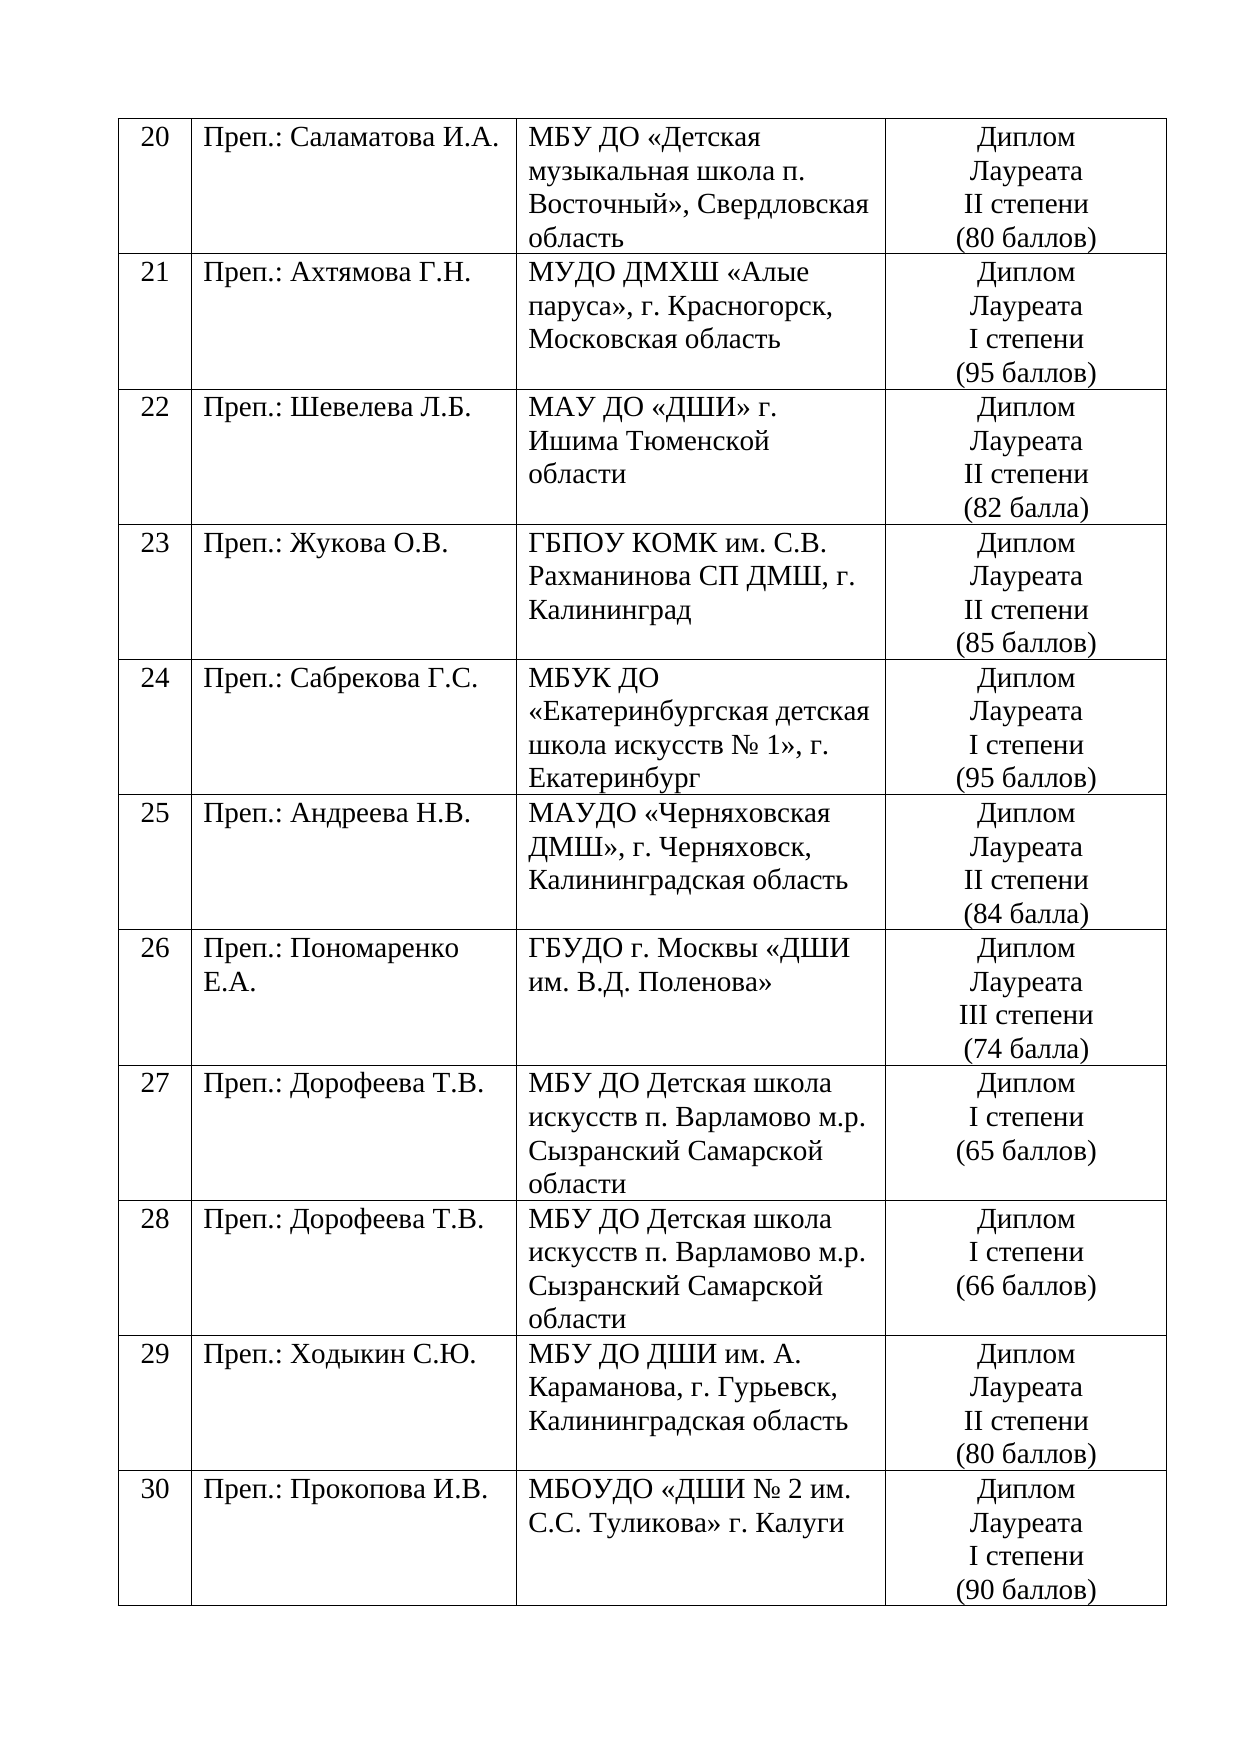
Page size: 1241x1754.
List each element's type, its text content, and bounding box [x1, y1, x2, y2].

table_cell Преп.: Дорофеева Т.В. [192, 1066, 516, 1200]
table_cell МАУ ДО «ДШИ» г. Ишима Тюменской области [517, 390, 885, 524]
table_cell 27 [119, 1066, 191, 1200]
table_cell МБУ ДО ДШИ им. А. Караманова, г. Гурьевск, Калининградская область [517, 1336, 885, 1470]
table_cell 26 [119, 930, 191, 1064]
table_cell Преп.: Сабрекова Г.С. [192, 660, 516, 794]
table_cell Диплом Лауреата II степени (85 баллов) [886, 525, 1166, 659]
table_cell Диплом Лауреата I степени (95 баллов) [886, 254, 1166, 388]
table_cell 20 [119, 119, 191, 253]
table_cell Преп.: Дорофеева Т.В. [192, 1201, 516, 1335]
table_cell Диплом Лауреата II степени (84 балла) [886, 795, 1166, 929]
table_cell 30 [119, 1471, 191, 1605]
table_cell Диплом I степени (66 баллов) [886, 1201, 1166, 1335]
table_cell 29 [119, 1336, 191, 1470]
table_cell Диплом Лауреата III степени (74 балла) [886, 930, 1166, 1064]
table_cell 21 [119, 254, 191, 388]
table_cell Преп.: Прокопова И.В. [192, 1471, 516, 1605]
table_cell Диплом Лауреата II степени (80 баллов) [886, 119, 1166, 253]
table_cell Преп.: Ходыкин С.Ю. [192, 1336, 516, 1470]
table_cell Преп.: Андреева Н.В. [192, 795, 516, 929]
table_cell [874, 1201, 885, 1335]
table_cell 22 [119, 390, 191, 524]
table_cell ГБПОУ КОМК им. С.В. Рахманинова СП ДМШ, г. Калининград [517, 525, 885, 659]
table_cell Преп.: Ахтямова Г.Н. [192, 254, 516, 388]
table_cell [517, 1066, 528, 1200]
table_cell Преп.: Жукова О.В. [192, 525, 516, 659]
table_cell ГБУДО г. Москвы «ДШИ им. В.Д. Поленова» [517, 930, 885, 1064]
table_cell МАУДО «Черняховская ДМШ», г. Черняховск, Калининградская область [517, 795, 885, 929]
table_cell Преп.: Пономаренко Е.А. [192, 930, 516, 1064]
table_cell Диплом Лауреата I степени (90 баллов) [886, 1471, 1166, 1605]
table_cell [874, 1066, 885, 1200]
table_cell МУДО ДМХШ «Алые паруса», г. Красногорск, Московская область [517, 254, 885, 388]
table_cell 23 [119, 525, 191, 659]
table_cell Диплом Лауреата II степени (82 балла) [886, 390, 1166, 524]
table_cell Преп.: Саламатова И.А. [192, 119, 516, 253]
table_cell Диплом Лауреата I степени (95 баллов) [886, 660, 1166, 794]
table_cell Диплом I степени (65 баллов) [886, 1066, 1166, 1200]
table_cell 25 [119, 795, 191, 929]
table_cell Преп.: Шевелева Л.Б. [192, 390, 516, 524]
table_cell Диплом Лауреата II степени (80 баллов) [886, 1336, 1166, 1470]
table_cell 28 [119, 1201, 191, 1335]
table_cell МБОУДО «ДШИ № 2 им. С.С. Туликова» г. Калуги [517, 1471, 885, 1605]
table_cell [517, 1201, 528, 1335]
table_cell 24 [119, 660, 191, 794]
